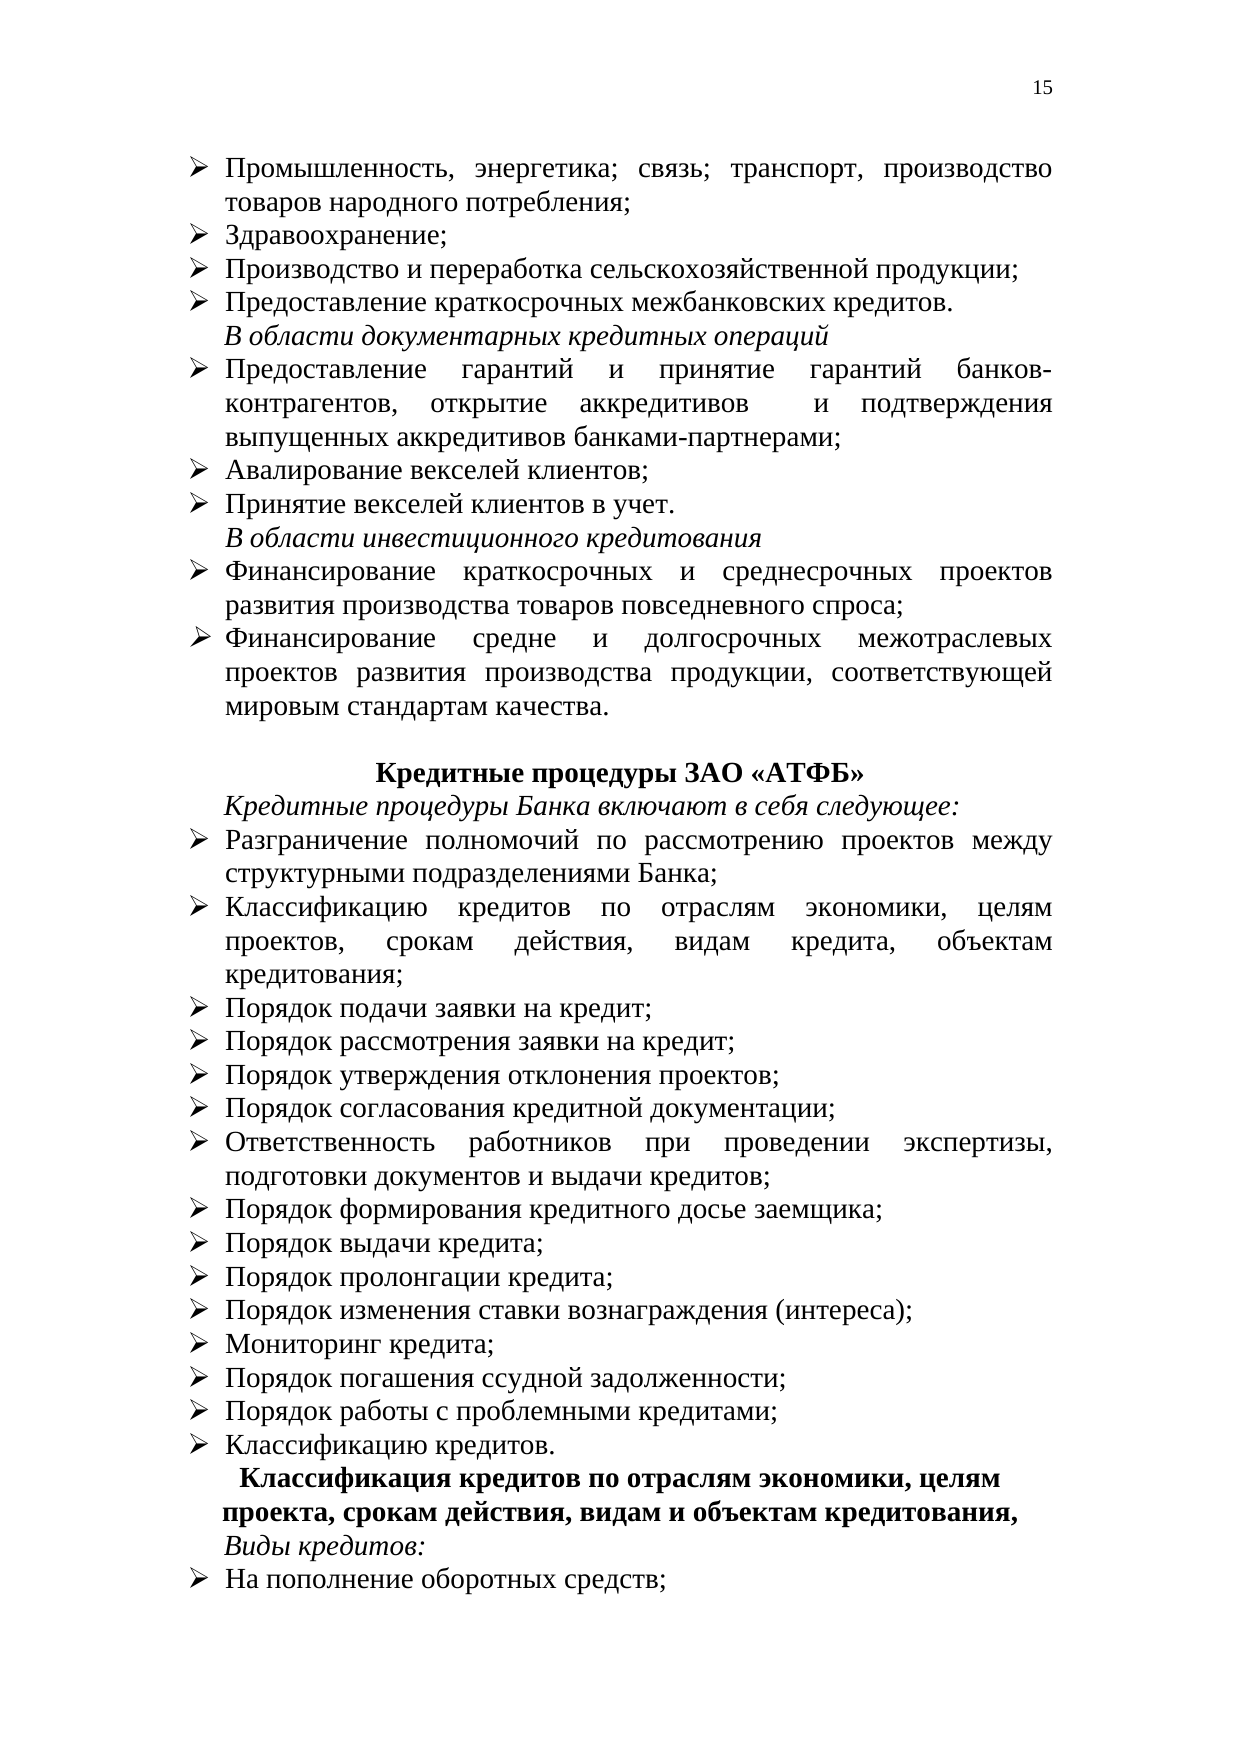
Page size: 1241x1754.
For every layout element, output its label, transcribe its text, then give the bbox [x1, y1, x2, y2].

text Кредитные процедуры ЗАО «АТФБ» [187, 755, 1053, 788]
list Порядок формирования кредитного досье заемщика; [187, 1191, 1053, 1225]
text Классификация кредитов по отраслям экономики, целям проекта, срокам действия, видам и объектам кредитования, [187, 1461, 1053, 1528]
list Порядок работы с проблемными кредитами; [187, 1393, 1053, 1427]
list Ответственность работников при проведении экспертизы, подготовки документов и выдачи кредитов; [187, 1124, 1053, 1191]
list Порядок погашения ссудной задолженности; [187, 1360, 1053, 1393]
list Авалирование векселей клиентов; [187, 452, 1053, 486]
list Финансирование средне и долгосрочных межотраслевых проектов развития производства продукции, соответствующей мировым стандартам качества. [187, 620, 1053, 721]
list Порядок подачи заявки на кредит; [187, 990, 1053, 1023]
text Виды кредитов: [187, 1528, 1053, 1561]
list Порядок согласования кредитной документации; [187, 1091, 1053, 1124]
text В области документарных кредитных операций [187, 318, 1053, 352]
list Производство и переработка сельскохозяйственной продукции; [187, 251, 1053, 284]
list Здравоохранение; [187, 217, 1053, 251]
text Кредитные процедуры Банка включают в себя следующее: [187, 788, 1053, 822]
list Классификацию кредитов. [187, 1427, 1053, 1461]
list Порядок выдачи кредита; [187, 1225, 1053, 1259]
list Финансирование краткосрочных и среднесрочных проектов развития производства товаров повседневного спроса; [187, 553, 1053, 620]
list Промышленность, энергетика; связь; транспорт, производство товаров народного потребления; [187, 150, 1053, 217]
list Порядок утверждения отклонения проектов; [187, 1057, 1053, 1091]
list Предоставление гарантий и принятие гарантий банков-контрагентов, открытие аккредитивов и подтверждения выпущенных аккредитивов банками-партнерами; [187, 352, 1053, 452]
list Порядок изменения ставки вознаграждения (интереса); [187, 1292, 1053, 1326]
list Порядок рассмотрения заявки на кредит; [187, 1023, 1053, 1057]
list Разграничение полномочий по рассмотрению проектов между структурными подразделениями Банка; [187, 822, 1053, 889]
text В области инвестиционного кредитования [225, 520, 1053, 553]
list Порядок пролонгации кредита; [187, 1259, 1053, 1292]
list Классификацию кредитов по отраслям экономики, целям проектов, срокам действия, видам кредита, объектам кредитования; [187, 889, 1053, 990]
list На пополнение оборотных средств; [187, 1561, 1053, 1595]
list Мониторинг кредита; [187, 1326, 1053, 1360]
list Принятие векселей клиентов в учет. [187, 486, 1053, 520]
list Предоставление краткосрочных межбанковских кредитов. [187, 284, 1053, 318]
